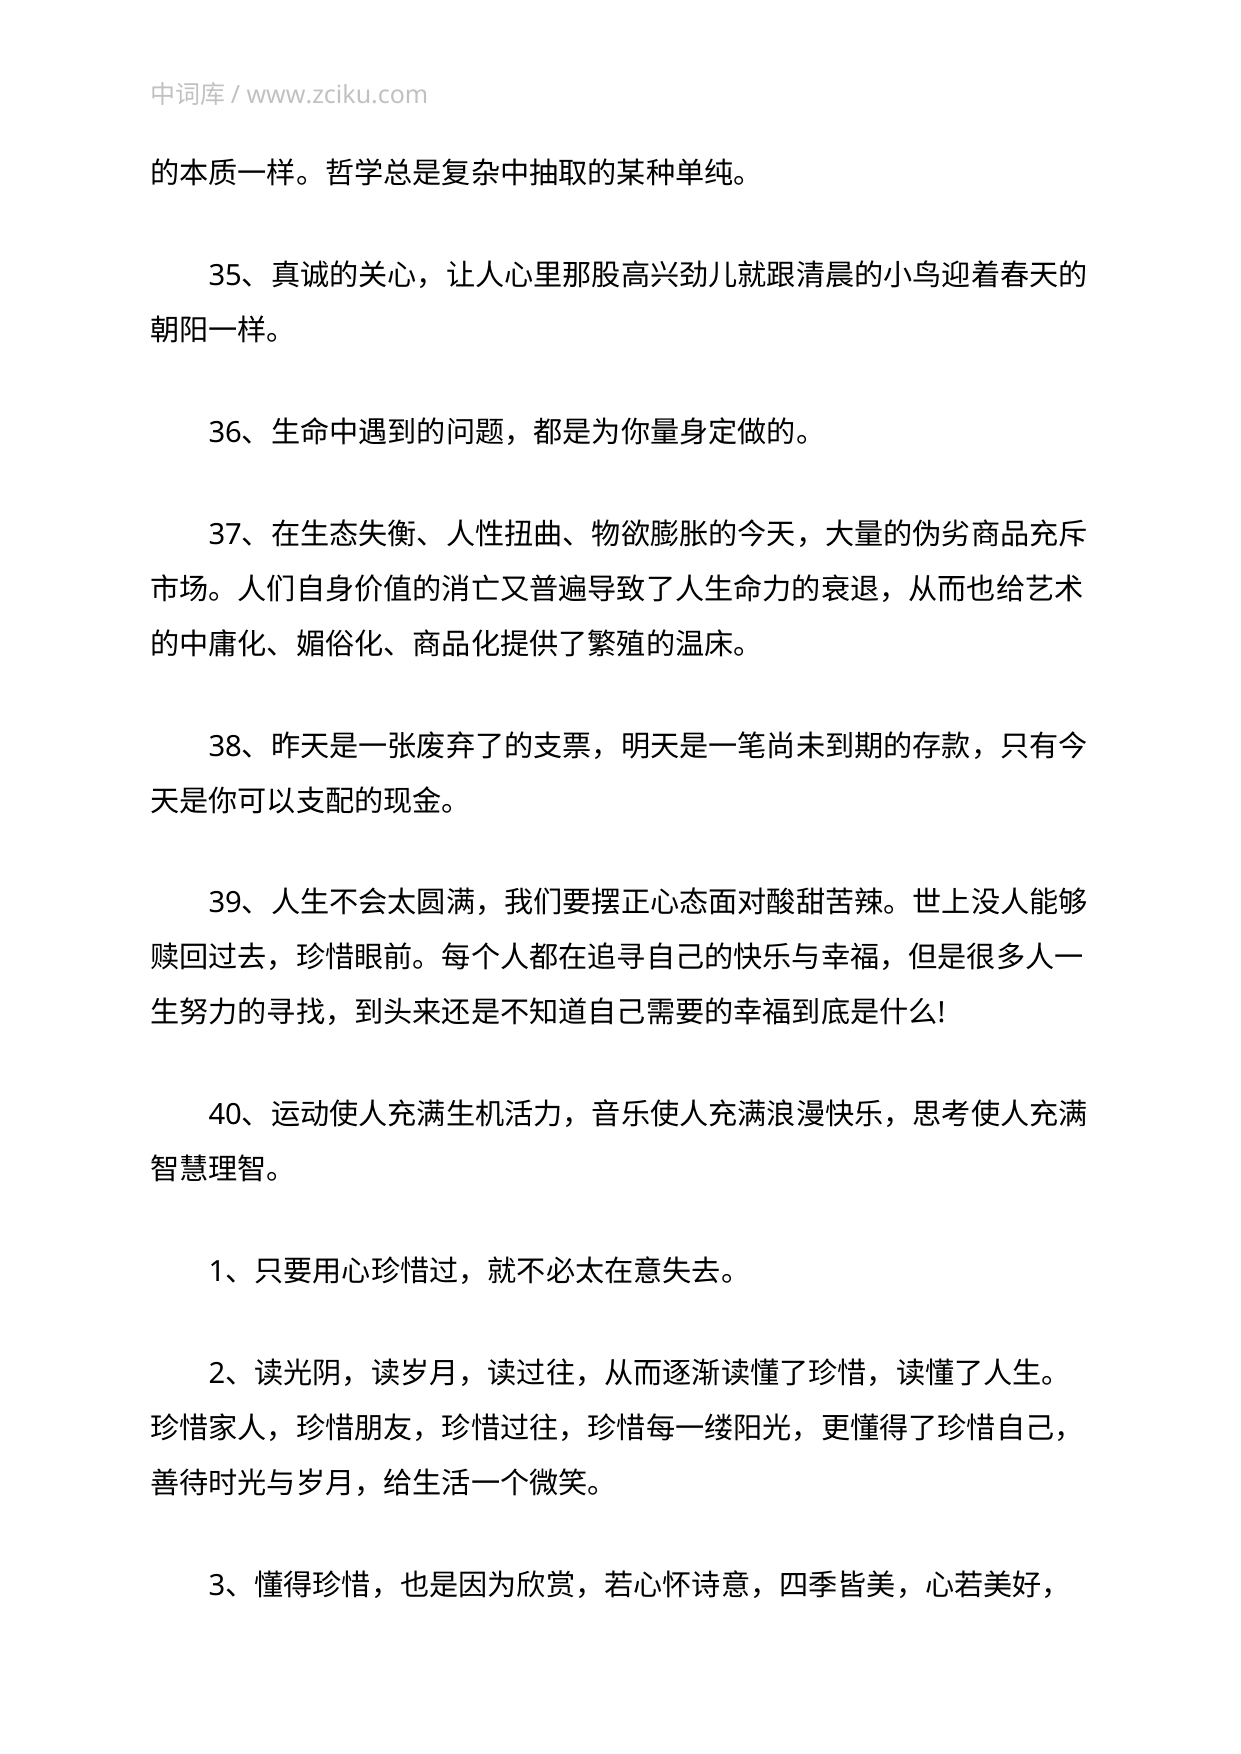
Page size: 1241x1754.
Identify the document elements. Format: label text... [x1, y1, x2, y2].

text 2、读光阴，读岁月，读过往，从而逐渐读懂了珍惜，读懂了人生。珍惜家人，珍惜朋友，珍惜过往，珍惜每一缕阳光，更懂得了珍惜自己，善待时光与岁月，给生活一个微笑。 [150, 1349, 1090, 1502]
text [150, 1561, 1090, 1604]
text 36、生命中遇到的问题，都是为你量身定做的。 [150, 408, 1090, 451]
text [150, 150, 1090, 192]
text 37、在生态失衡、人性扭曲、物欲膨胀的今天，大量的伪劣商品充斥市场。人们自身价值的消亡又普遍导致了人生命力的衰退，从而也给艺术的中庸化、媚俗化、商品化提供了繁殖的温床。 [150, 511, 1090, 663]
text 40、运动使人充满生机活力，音乐使人充满浪漫快乐，思考使人充满智慧理智。 [150, 1091, 1090, 1188]
text 38、昨天是一张废弃了的支票，明天是一笔尚未到期的存款，只有今天是你可以支配的现金。 [150, 722, 1090, 819]
text 35、真诚的关心，让人心里那股高兴劲儿就跟清晨的小鸟迎着春天的朝阳一样。 [150, 252, 1090, 349]
text 39、人生不会太圆满，我们要摆正心态面对酸甜苦辣。世上没人能够赎回过去，珍惜眼前。每个人都在追寻自己的快乐与幸福，但是很多人一生努力的寻找，到头来还是不知道自己需要的幸福到底是什么! [150, 879, 1090, 1031]
text 1、只要用心珍惜过，就不必太在意失去。 [150, 1248, 1090, 1290]
